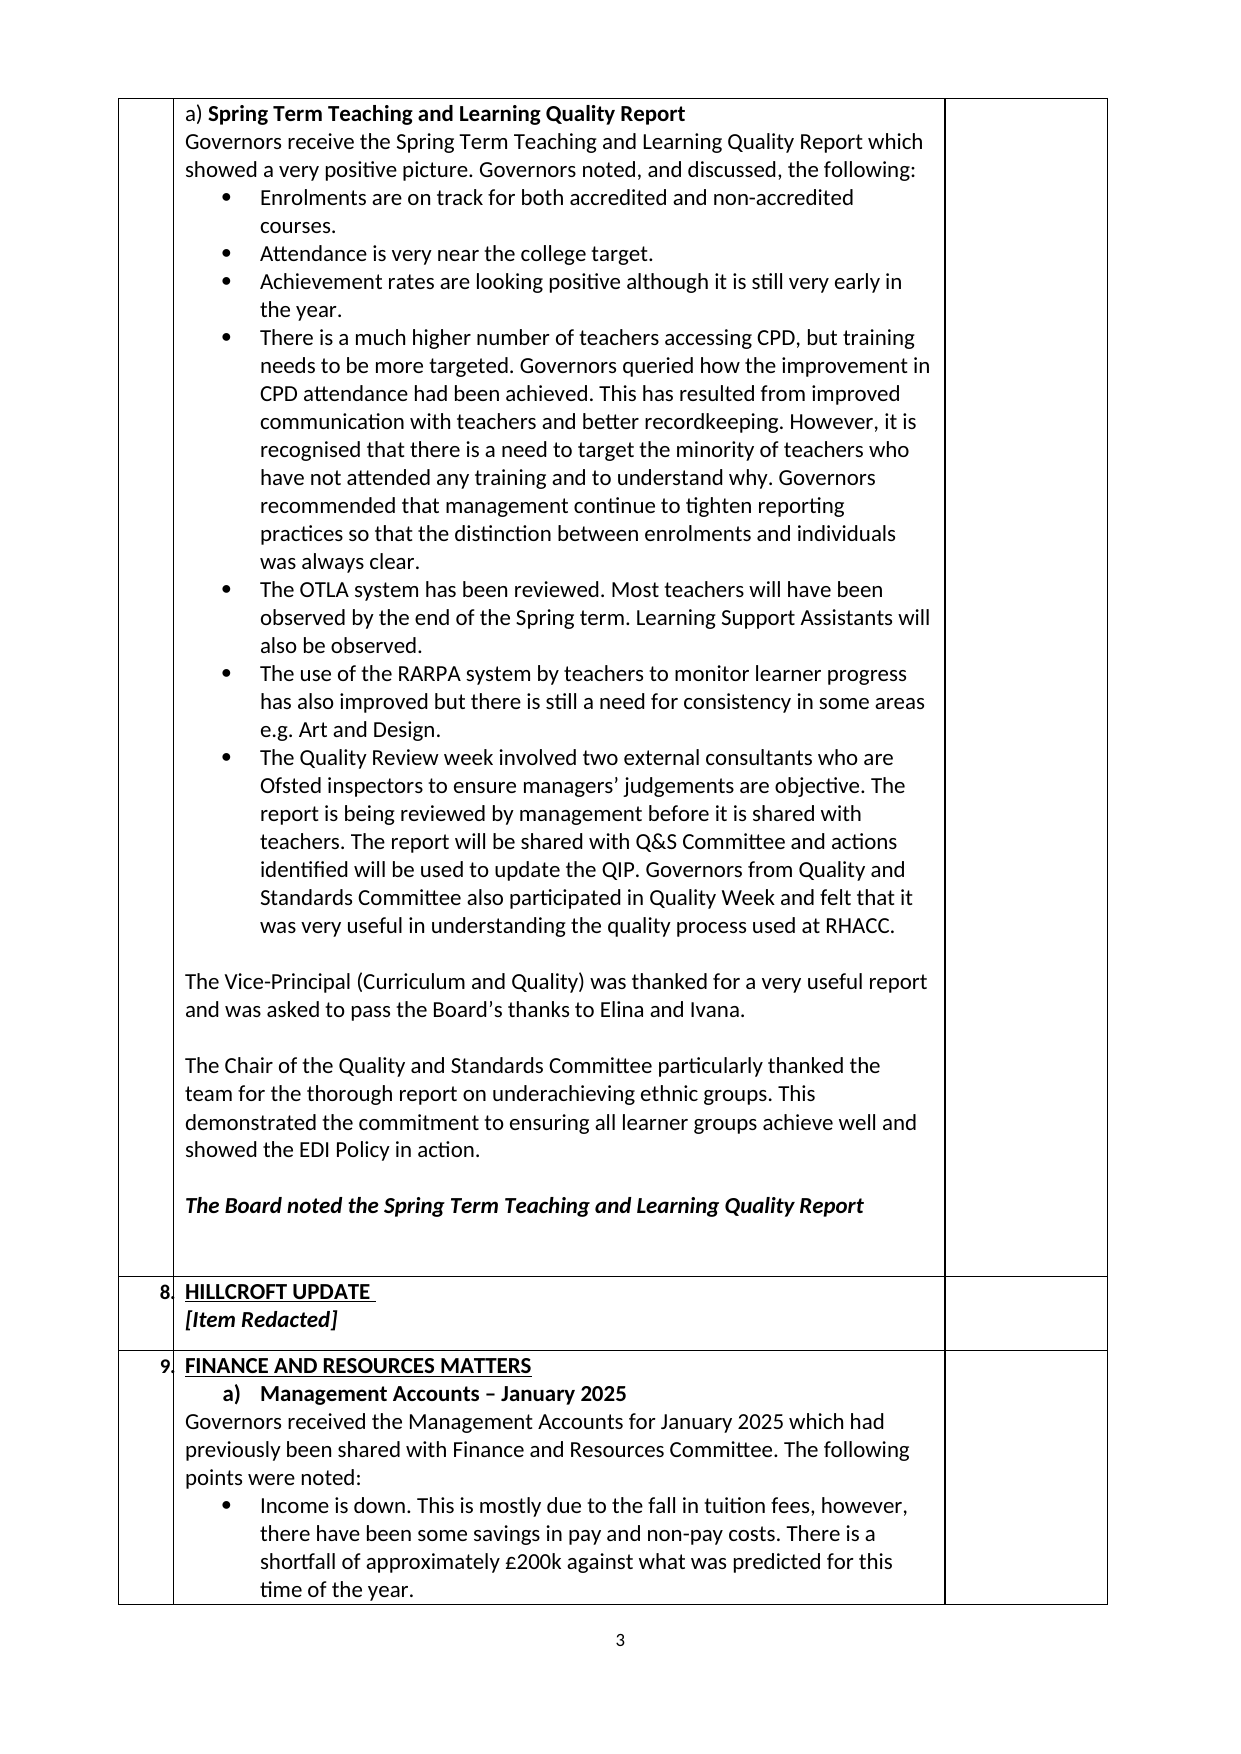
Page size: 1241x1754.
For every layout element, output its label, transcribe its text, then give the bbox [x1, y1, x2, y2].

table_cell [119, 1351, 173, 1603]
table_cell [946, 99, 1107, 1276]
table_cell [946, 1277, 1107, 1350]
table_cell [174, 1351, 944, 1603]
table_cell [119, 1277, 173, 1350]
table_cell HILLCROFT UPDATE [Item Redacted] [174, 1277, 944, 1350]
table_cell [119, 99, 173, 1276]
table_cell [946, 1351, 1107, 1603]
